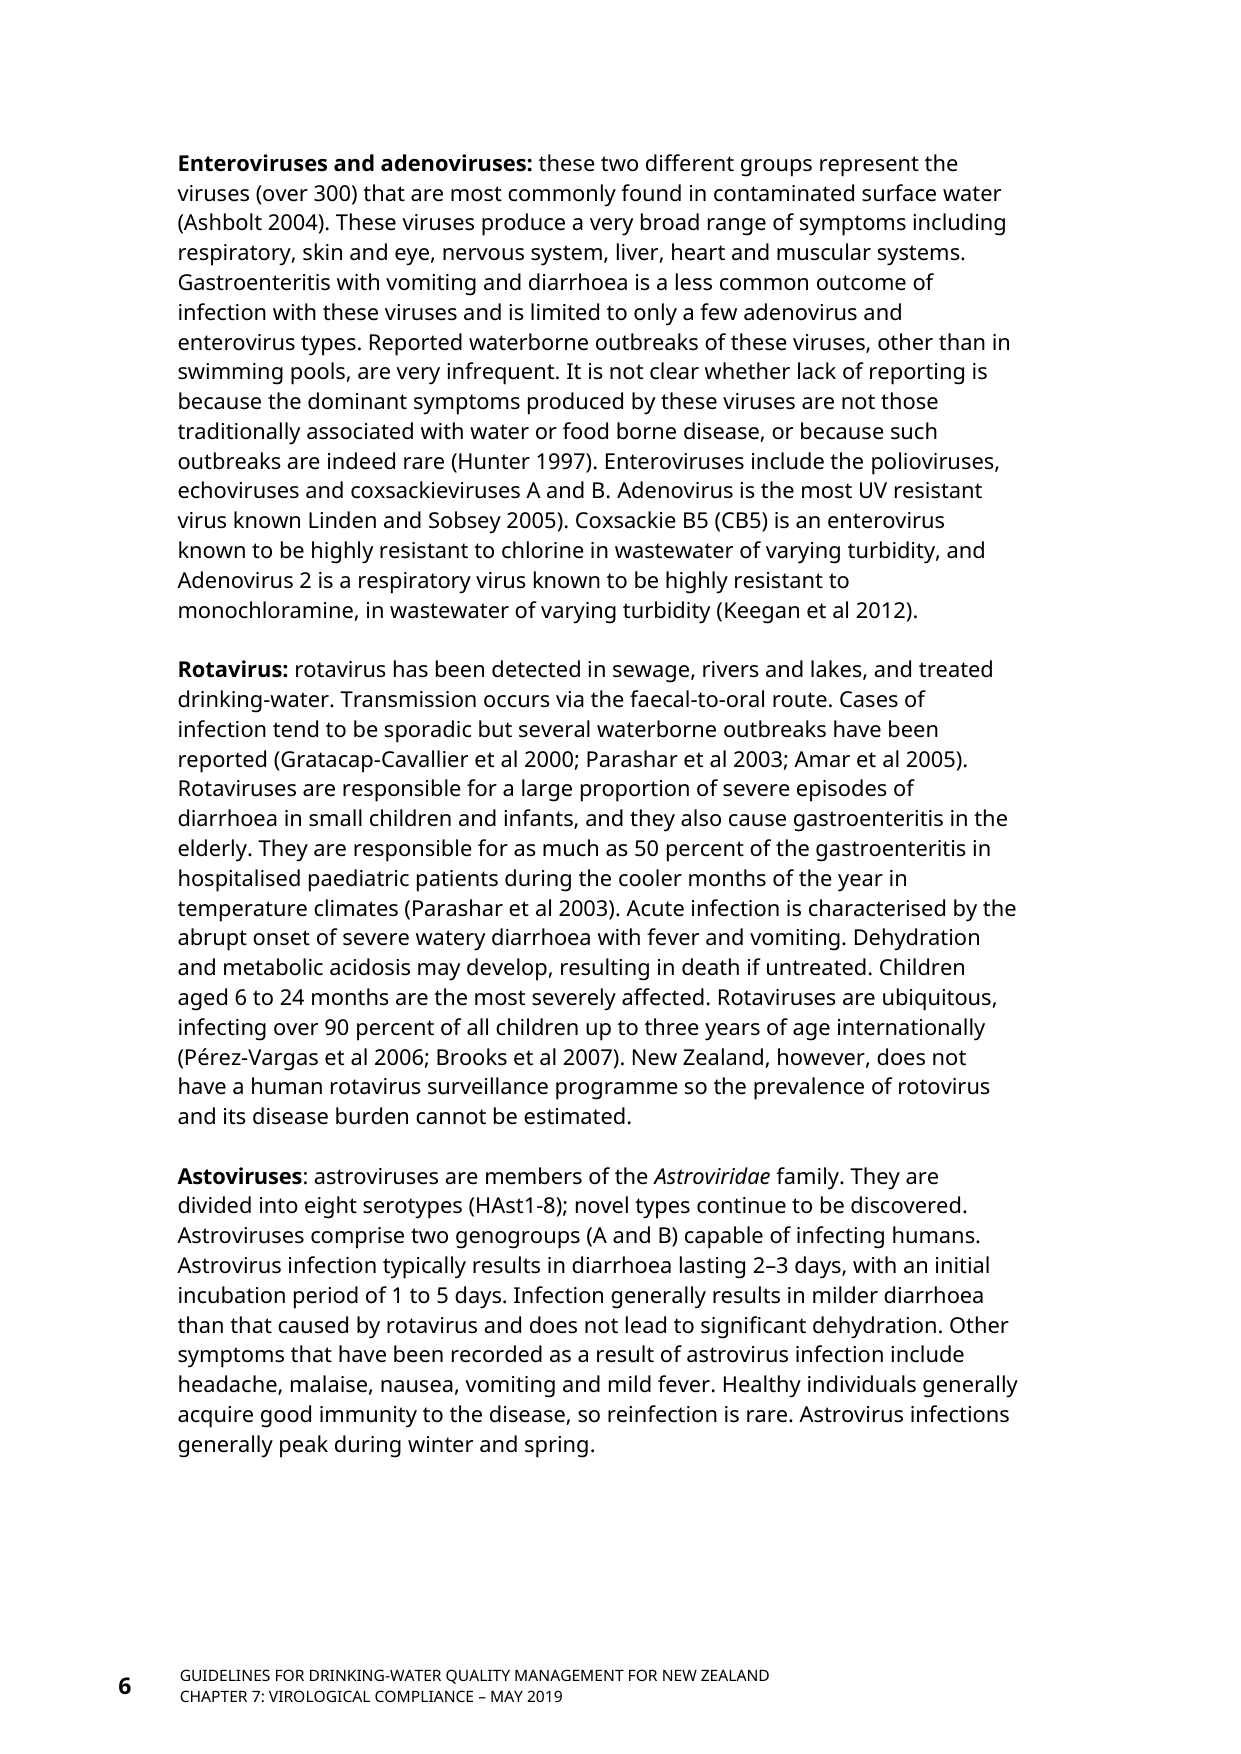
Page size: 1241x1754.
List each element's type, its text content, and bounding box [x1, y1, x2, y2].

text Rotavirus: rotavirus has been detected in sewage, rivers and lakes, and treated drinking-water. Transmission occurs via the faecal-to-oral route. Cases of infection tend to be sporadic but several waterborne outbreaks have been reported (Gratacap-Cavallier et al 2000; Parashar et al 2003; Amar et al 2005). Rotaviruses are responsible for a large proportion of severe episodes of diarrhoea in small children and infants, and they also cause gastroenteritis in the elderly. They are responsible for as much as 50 percent of the gastroenteritis in hospitalised paediatric patients during the cooler months of the year in temperature climates (Parashar et al 2003). Acute infection is characterised by the abrupt onset of severe watery diarrhoea with fever and vomiting. Dehydration and metabolic acidosis may develop, resulting in death if untreated. Children aged 6 to 24 months are the most severely affected. Rotaviruses are ubiquitous, infecting over 90 percent of all children up to three years of age internationally (Pérez-Vargas et al 2006; Brooks et al 2007). New Zealand, however, does not have a human rotavirus surveillance programme so the prevalence of rotovirus and its disease burden cannot be estimated. [177, 654, 1019, 1131]
text Enteroviruses and adenoviruses: these two different groups represent the viruses (over 300) that are most commonly found in contaminated surface water (Ashbolt 2004). These viruses produce a very broad range of symptoms including respiratory, skin and eye, nervous system, liver, heart and muscular systems. Gastroenteritis with vomiting and diarrhoea is a less common outcome of infection with these viruses and is limited to only a few adenovirus and enterovirus types. Reported waterborne outbreaks of these viruses, other than in swimming pools, are very infrequent. It is not clear whether lack of reporting is because the dominant symptoms produced by these viruses are not those traditionally associated with water or food borne disease, or because such outbreaks are indeed rare (Hunter 1997). Enteroviruses include the polioviruses, echoviruses and coxsackieviruses A and B. Adenovirus is the most UV resistant virus known Linden and Sobsey 2005). Coxsackie B5 (CB5) is an enterovirus known to be highly resistant to chlorine in wastewater of varying turbidity, and Adenovirus 2 is a respiratory virus known to be highly resistant to monochloramine, in wastewater of varying turbidity (Keegan et al 2012). [177, 148, 1019, 624]
text Astoviruses: astroviruses are members of the Astroviridae family. They are divided into eight serotypes (HAst1-8); novel types continue to be discovered. Astroviruses comprise two genogroups (A and B) capable of infecting humans. Astrovirus infection typically results in diarrhoea lasting 2–3 days, with an initial incubation period of 1 to 5 days. Infection generally results in milder diarrhoea than that caused by rotavirus and does not lead to significant dehydration. Other symptoms that have been recorded as a result of astrovirus infection include headache, malaise, nausea, vomiting and mild fever. Healthy individuals generally acquire good immunity to the disease, so reinfection is rare. Astrovirus infections generally peak during winter and spring. [177, 1161, 1019, 1458]
